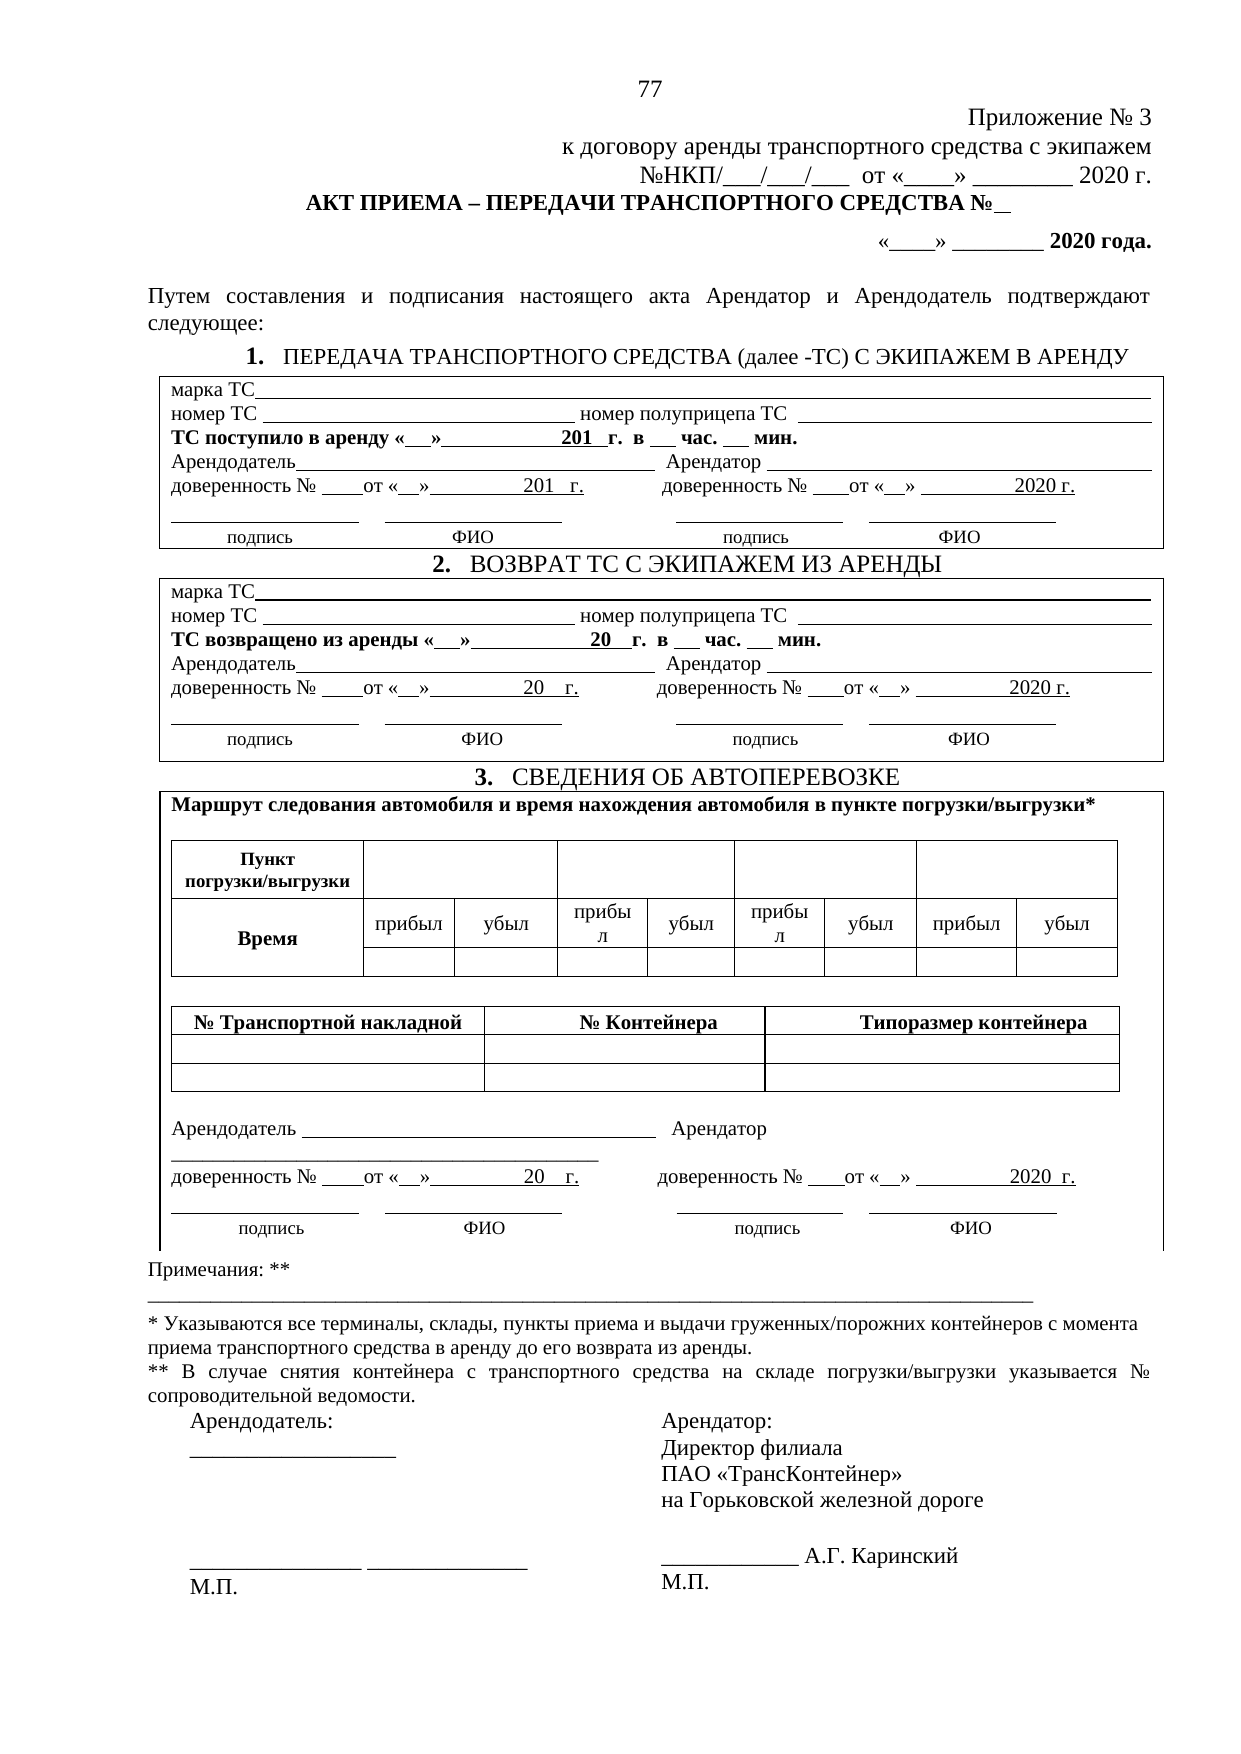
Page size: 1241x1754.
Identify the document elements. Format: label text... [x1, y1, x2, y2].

list СВЕДЕНИЯ ОБ АВТОПЕРЕВОЗКЕ [223, 762, 1152, 791]
text к договору аренды транспортного средства с экипажем [148, 131, 1152, 160]
table_header Маршрут следования автомобиля и время нахождения автомобиля в пункте погрузки/выгрузки* Арендодатель Арендатор _________________________________________ доверенность № от « » 20 г. доверенность № от « » 2020 г. подпись ФИО подпись ФИО [161, 792, 1163, 1251]
text ** В случае снятия контейнера с транспортного средства на складе погрузки/выгрузки указывается № сопроводительной ведомости. [148, 1359, 1152, 1407]
text АКТ ПРИЕМА – ПЕРЕДАЧИ ТРАНСПОРТНОГО СРЕДСТВА № [148, 189, 1152, 215]
text Примечания: ** _____________________________________________________________________________________ [148, 1257, 1152, 1305]
text №НКП/___/___/___ от «____» ________ 2020 г. [148, 160, 1152, 189]
table_header Арендодатель: __________________ _______________ ______________ М.П. [178, 1408, 650, 1599]
list ВОЗВРАТ ТС С ЭКИПАЖЕМ ИЗ АРЕНДЫ [223, 549, 1152, 578]
text Путем составления и подписания настоящего акта Арендатор и Арендодатель подтверждают следующее: [148, 282, 1152, 335]
table_header марка ТС номер ТС номер полуприцепа ТС ТС поступило в аренду « » 201 г. в час. мин. Арендодатель Арендатор доверенность № от « » 201 г. доверенность № от « » 2020 г. подпись ФИО подпись ФИО [160, 377, 1163, 548]
table_header марка ТС номер ТС номер полуприцепа ТС ТС возвращено из аренды « » 20 г. в час. мин. Арендодатель Арендатор доверенность № от « » 20 г. доверенность № от « » 2020 г. подпись ФИО подпись ФИО [160, 579, 1163, 761]
list ПЕРЕДАЧА ТРАНСПОРТНОГО СРЕДСТВА (далее -ТС) С ЭКИПАЖЕМ В АРЕНДУ [223, 341, 1152, 370]
table_header Арендатор: Директор филиала ПАО «ТрансКонтейнер» на Горьковской железной дороге ____________ А.Г. Каринский М.П. [650, 1408, 1121, 1599]
text Приложение № 3 [148, 102, 1152, 131]
text «____» ________ 2020 года. [148, 227, 1152, 253]
text * Указываются все терминалы, склады, пункты приема и выдачи груженных/порожних контейнеров с момента приема транспортного средства в аренду до его возврата из аренды. [148, 1311, 1152, 1359]
